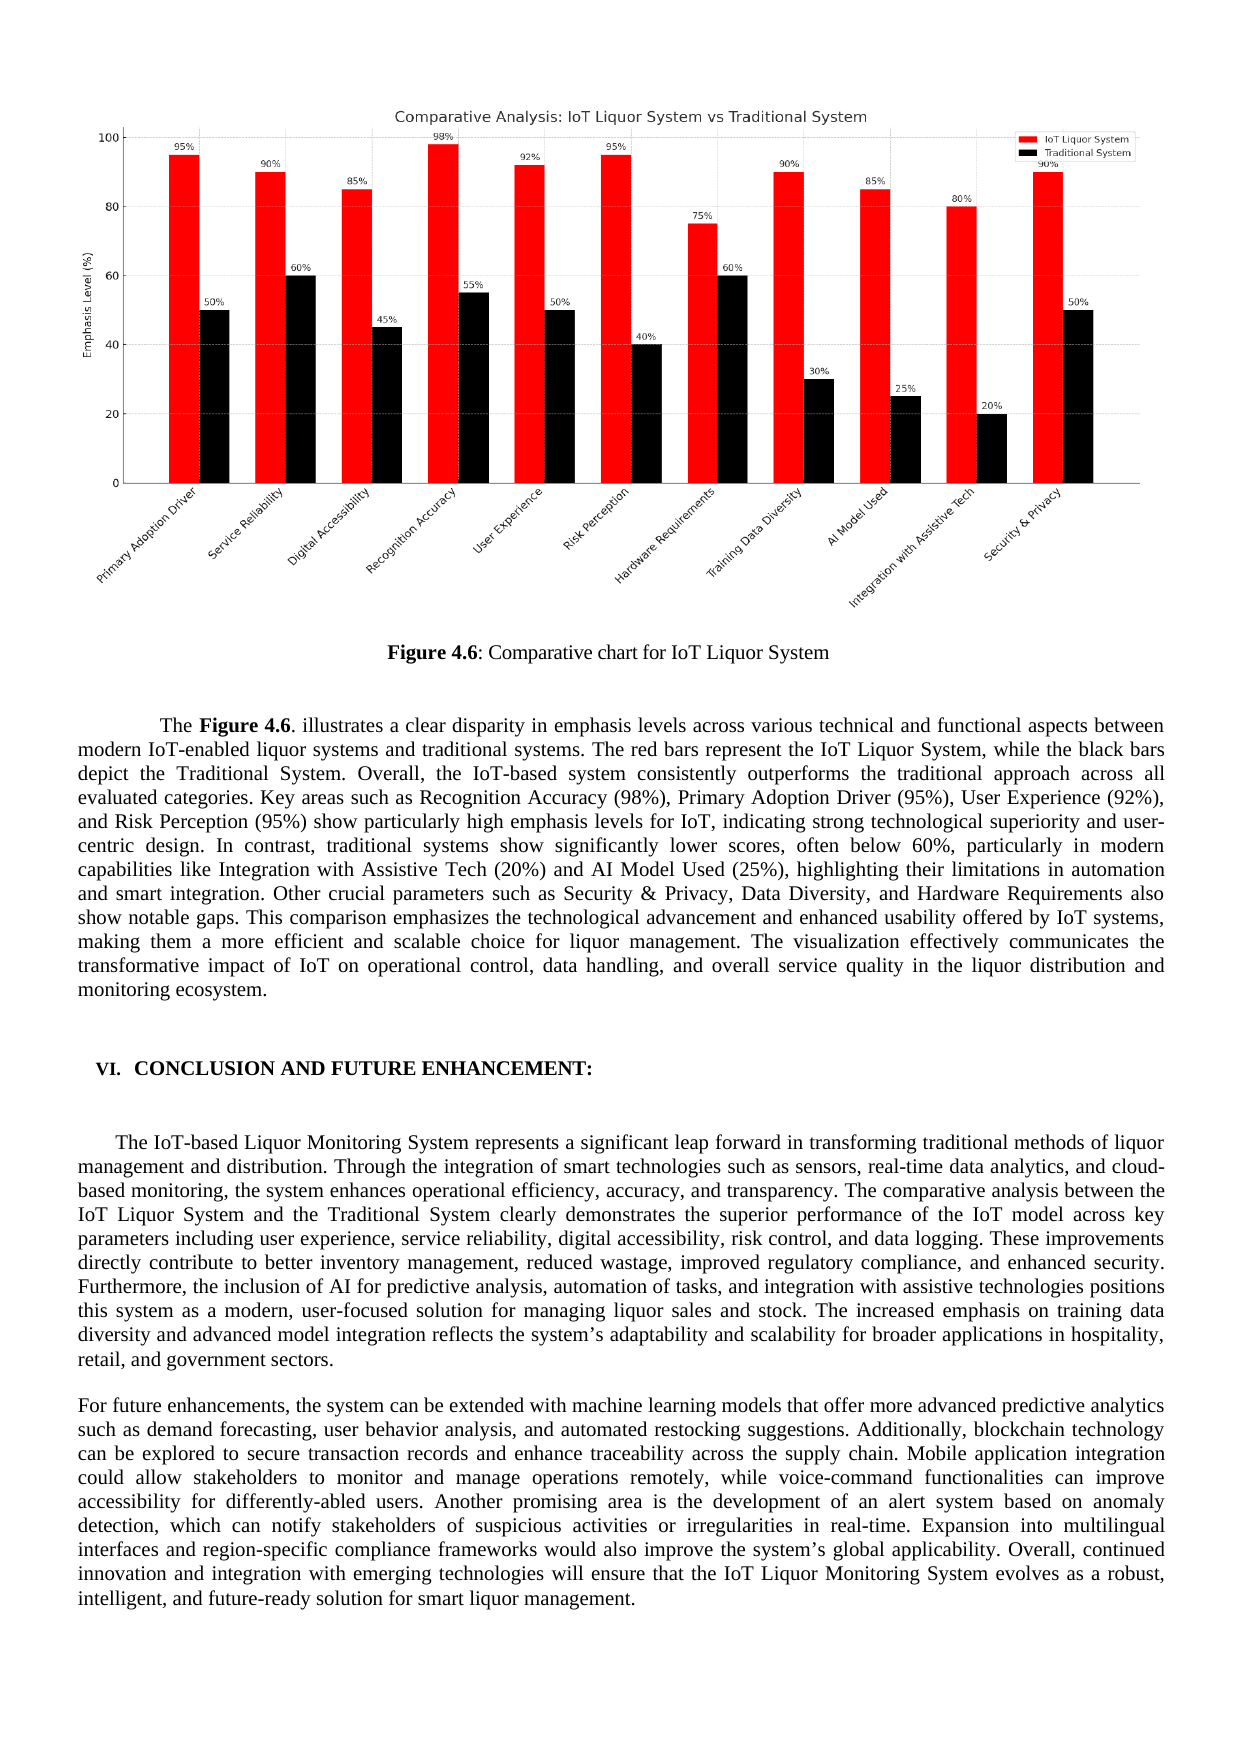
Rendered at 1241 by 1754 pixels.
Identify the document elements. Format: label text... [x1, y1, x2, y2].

text The Figure 4.6. illustrates a clear disparity in emphasis levels across various technical and functional aspects between modern IoT-enabled liquor systems and traditional systems. The red bars represent the IoT Liquor System, while the black bars depict the Traditional System. Overall, the IoT-based system consistently outperforms the traditional approach across all evaluated categories. Key areas such as Recognition Accuracy (98%), Primary Adoption Driver (95%), User Experience (92%), and Risk Perception (95%) show particularly high emphasis levels for IoT, indicating strong technological superiority and user-centric design. In contrast, traditional systems show significantly lower scores, often below 60%, particularly in modern capabilities like Integration with Assistive Tech (20%) and AI Model Used (25%), highlighting their limitations in automation and smart integration. Other crucial parameters such as Security & Privacy, Data Diversity, and Hardware Requirements also show notable gaps. This comparison emphasizes the technological advancement and enhanced usability offered by IoT systems, making them a more efficient and scalable choice for liquor management. The visualization effectively communicates the transformative impact of IoT on operational control, data handling, and overall service quality in the liquor distribution and monitoring ecosystem. [78, 712, 1166, 1001]
text Figure 4.6: Comparative chart for IoT Liquor System [315, 640, 1166, 664]
picture [76, 104, 1146, 616]
subtitle CONCLUSION AND FUTURE ENHANCEMENT: [95, 1056, 1166, 1080]
text For future enhancements, the system can be extended with machine learning models that offer more advanced predictive analytics such as demand forecasting, user behavior analysis, and automated restocking suggestions. Additionally, blockchain technology can be explored to secure transaction records and enhance traceability across the supply chain. Mobile application integration could allow stakeholders to monitor and manage operations remotely, while voice-command functionalities can improve accessibility for differently-abled users. Another promising area is the development of an alert system based on anomaly detection, which can notify stakeholders of suspicious activities or irregularities in real-time. Expansion into multilingual interfaces and region-specific compliance frameworks would also improve the system’s global applicability. Overall, continued innovation and integration with emerging technologies will ensure that the IoT Liquor Monitoring System evolves as a robust, intelligent, and future-ready solution for smart liquor management. [78, 1393, 1166, 1609]
text The IoT-based Liquor Monitoring System represents a significant leap forward in transforming traditional methods of liquor management and distribution. Through the integration of smart technologies such as sensors, real-time data analytics, and cloud-based monitoring, the system enhances operational efficiency, accuracy, and transparency. The comparative analysis between the IoT Liquor System and the Traditional System clearly demonstrates the superior performance of the IoT model across key parameters including user experience, service reliability, digital accessibility, risk control, and data logging. These improvements directly contribute to better inventory management, reduced wastage, improved regulatory compliance, and enhanced security. Furthermore, the inclusion of AI for predictive analysis, automation of tasks, and integration with assistive technologies positions this system as a modern, user-focused solution for managing liquor sales and stock. The increased emphasis on training data diversity and advanced model integration reflects the system’s adaptability and scalability for broader applications in hospitality, retail, and government sectors. [78, 1130, 1166, 1371]
